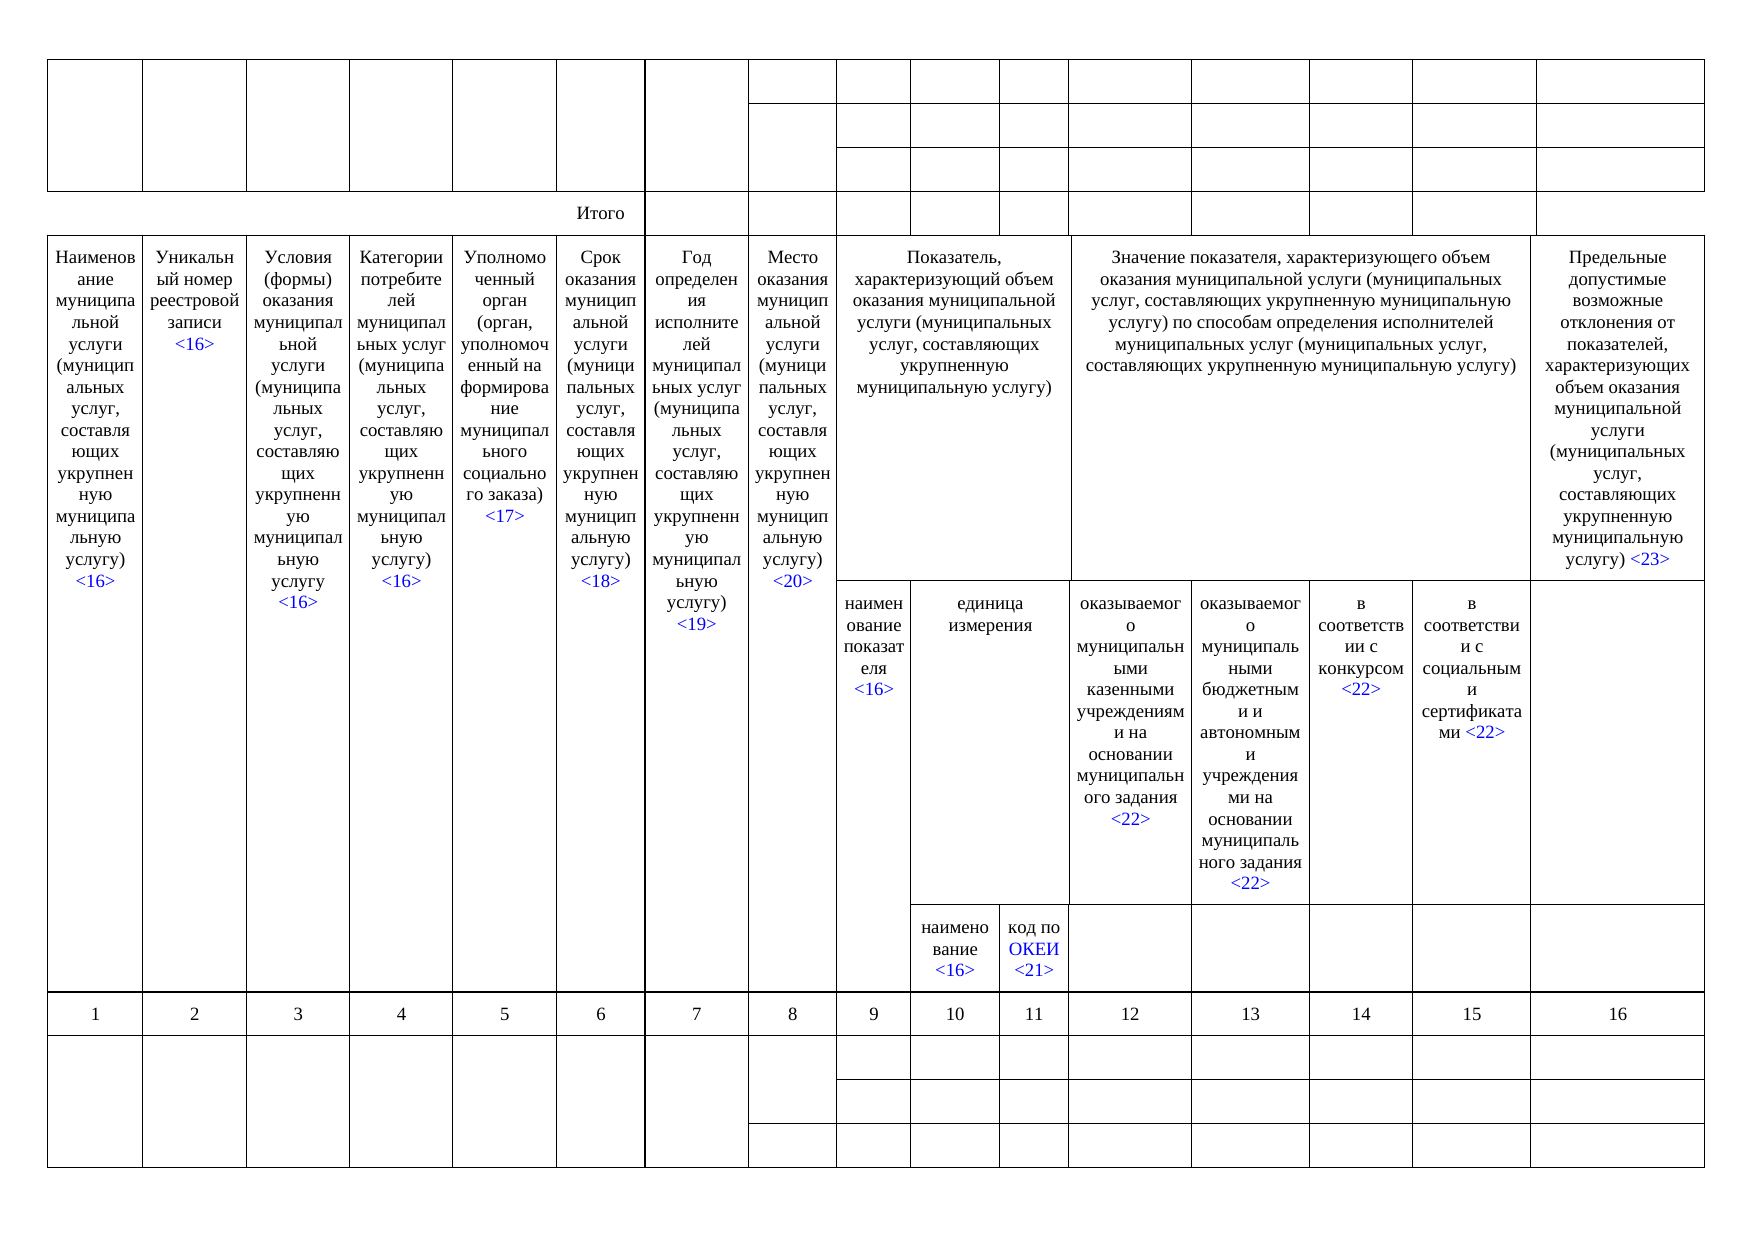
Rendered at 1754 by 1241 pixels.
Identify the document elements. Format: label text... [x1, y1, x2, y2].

table_cell [911, 60, 999, 103]
table_cell [1413, 1124, 1530, 1167]
table_cell [911, 148, 999, 191]
table_cell [247, 1036, 349, 1167]
table_cell [1192, 148, 1309, 191]
table_cell [557, 1036, 644, 1167]
table_cell [1413, 148, 1536, 191]
table_cell [48, 1036, 142, 1167]
table_cell в соответствии с социальными сертификатами <22> [1413, 581, 1530, 904]
table_cell наименование показателя <16> [837, 581, 910, 991]
table_cell 9 [837, 993, 910, 1035]
table_cell 1 [48, 993, 142, 1035]
table_cell [1310, 1080, 1412, 1123]
table_cell [1000, 1036, 1068, 1079]
table_cell [453, 192, 556, 234]
table_cell код по ОКЕИ <21> [1000, 905, 1068, 991]
table_cell [1069, 905, 1191, 991]
table_cell [1069, 60, 1191, 103]
table_cell [749, 1124, 836, 1167]
table_cell [1310, 60, 1412, 103]
table_cell [749, 192, 836, 234]
table_cell оказываемого муниципальными бюджетными и автономными учреждениями на основании муниципального задания <22> [1192, 581, 1309, 904]
table_cell [911, 1080, 999, 1123]
table_cell 5 [453, 993, 556, 1035]
table_cell [1531, 1124, 1704, 1167]
table_cell [1069, 104, 1191, 147]
table_cell [1069, 1124, 1191, 1167]
table_cell [1310, 148, 1412, 191]
table_cell Значение показателя, характеризующего объем оказания муниципальной услуги (муниципальных услуг, составляющих укрупненную муниципальную услугу) по способам определения исполнителей муниципальных услуг (муниципальных услуг, составляющих укрупненную муниципальную услугу) [1072, 236, 1530, 580]
table_cell [453, 1036, 556, 1167]
table_cell [646, 60, 748, 191]
table_cell [911, 192, 999, 234]
table_cell [1000, 1080, 1068, 1123]
table_cell [1192, 104, 1309, 147]
table_cell 4 [350, 993, 452, 1035]
table_cell [837, 1080, 910, 1123]
table_cell [1192, 1036, 1309, 1079]
table_cell 13 [1192, 993, 1309, 1035]
table_cell 10 [911, 993, 999, 1035]
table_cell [350, 236, 452, 991]
table_cell [1000, 60, 1068, 103]
table_cell [350, 192, 453, 234]
table_cell [350, 1036, 452, 1167]
table_cell [1413, 104, 1536, 147]
table_cell Срок оказания муниципальной услуги (муниципальных услуг, составляющих укрупненную муниципальную услугу) <18> [557, 236, 644, 991]
table_cell [1413, 1080, 1530, 1123]
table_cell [453, 236, 556, 991]
table_cell [1069, 148, 1191, 191]
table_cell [48, 236, 142, 991]
table_cell [1531, 1036, 1704, 1079]
table_cell [143, 1036, 246, 1167]
table_cell наименование <16> [911, 905, 999, 991]
table_cell единица измерения [911, 581, 1069, 904]
table_cell [1069, 1080, 1191, 1123]
table_cell оказываемого муниципальными казенными учреждениями на основании муниципального задания <22> [1070, 581, 1191, 904]
table_cell 2 [143, 993, 246, 1035]
table_cell [749, 104, 836, 191]
table_cell в соответствии с конкурсом <22> [1310, 581, 1412, 904]
table_cell [48, 192, 143, 234]
table_cell 6 [557, 993, 644, 1035]
table_cell [143, 192, 246, 234]
table_cell [1000, 1124, 1068, 1167]
table_cell [911, 1124, 999, 1167]
table_cell 11 [1000, 993, 1068, 1035]
table_cell 3 [247, 993, 349, 1035]
table_cell [1000, 104, 1068, 147]
table_cell [1537, 192, 1704, 234]
table_cell [837, 60, 910, 103]
table_cell [1413, 60, 1536, 103]
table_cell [749, 236, 836, 991]
table_cell [1531, 905, 1704, 991]
table_cell [1537, 148, 1704, 191]
table_cell [1531, 1080, 1704, 1123]
table_cell Показатель, характеризующий объем оказания муниципальной услуги (муниципальных услуг, составляющих укрупненную муниципальную услугу) [837, 236, 1071, 580]
table_cell [1000, 192, 1068, 234]
table_cell [1310, 1036, 1412, 1079]
table_cell [837, 1124, 910, 1167]
table_cell 15 [1413, 993, 1530, 1035]
table_cell Уникальный номер реестровой записи <16> [143, 236, 246, 991]
table_cell [1310, 192, 1412, 234]
table_cell Итого [556, 192, 644, 234]
table_cell 12 [1069, 993, 1191, 1035]
table_cell [646, 192, 748, 234]
table_cell [246, 192, 349, 234]
table_cell [1537, 60, 1704, 103]
table_cell [1192, 1124, 1309, 1167]
table_cell [837, 192, 910, 234]
table_cell [1192, 192, 1309, 234]
table_cell 16 [1531, 993, 1704, 1035]
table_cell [646, 236, 748, 991]
table_cell [1310, 905, 1412, 991]
table_cell [911, 104, 999, 147]
table_cell [646, 1036, 748, 1167]
table_cell [1069, 192, 1191, 234]
table_cell [1192, 60, 1309, 103]
table_cell [1192, 1080, 1309, 1123]
table_cell [1000, 148, 1068, 191]
table_cell [1537, 104, 1704, 147]
table_cell [1413, 905, 1530, 991]
table_cell [1413, 1036, 1530, 1079]
table_cell Предельные допустимые возможные отклонения от показателей, характеризующих объем оказания муниципальной услуги (муниципальных услуг, составляющих укрупненную муниципальную услугу) <23> [1531, 236, 1704, 580]
table_cell [837, 1036, 910, 1079]
table_cell [1069, 1036, 1191, 1079]
table_cell 7 [646, 993, 748, 1035]
table_cell [1192, 905, 1309, 991]
table_cell [1531, 581, 1704, 904]
table_cell 14 [1310, 993, 1412, 1035]
table_cell [749, 60, 836, 103]
table_cell [837, 104, 910, 147]
table_cell [749, 1036, 836, 1123]
table_cell [1310, 104, 1412, 147]
table_cell [1413, 192, 1536, 234]
table_cell [837, 148, 910, 191]
table_cell [1310, 1124, 1412, 1167]
table_cell [911, 1036, 999, 1079]
table_cell 8 [749, 993, 836, 1035]
table_cell Условия (формы) оказания муниципальной услуги (муниципальных услуг, составляющих укрупненную муниципальную услугу <16> [247, 236, 349, 991]
